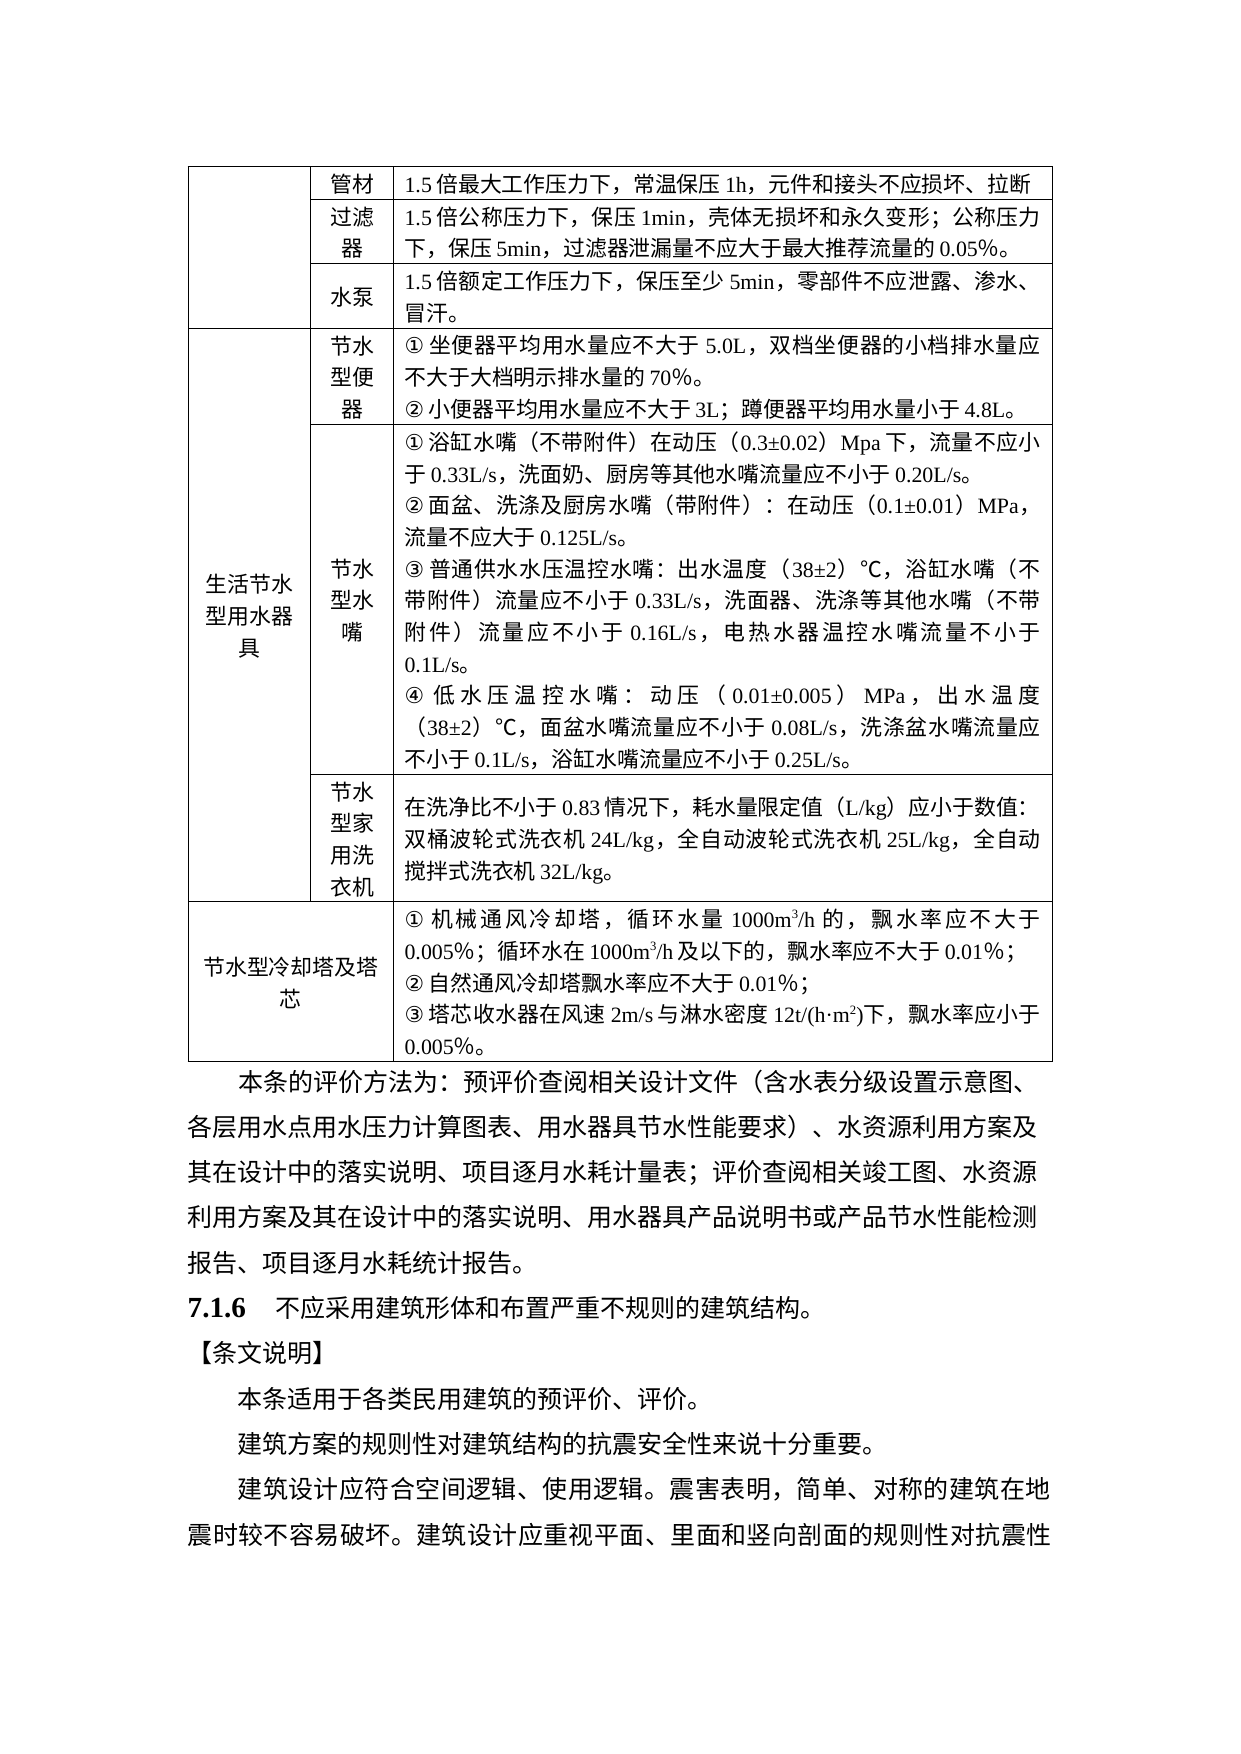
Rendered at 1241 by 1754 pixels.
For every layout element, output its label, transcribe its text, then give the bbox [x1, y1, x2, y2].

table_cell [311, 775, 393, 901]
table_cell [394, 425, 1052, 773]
text 建筑方案的规则性对建筑结构的抗震安全性来说十分重要。 [187, 1424, 1053, 1461]
text 本条适用于各类民用建筑的预评价、评价。 [187, 1379, 1053, 1415]
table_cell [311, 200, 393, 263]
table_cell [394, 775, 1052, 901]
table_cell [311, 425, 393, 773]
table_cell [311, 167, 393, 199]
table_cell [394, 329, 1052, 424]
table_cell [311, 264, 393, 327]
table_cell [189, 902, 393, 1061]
text 本条的评价方法为：预评价查阅相关设计文件（含水表分级设置示意图、各层用水点用水压力计算图表、用水器具节水性能要求）、水资源利用方案及其在设计中的落实说明、项目逐月水耗计量表；评价查阅相关竣工图、水资源利用方案及其在设计中的落实说明、用水器具产品说明书或产品节水性能检测报告、项目逐月水耗统计报告。 [187, 1062, 1053, 1279]
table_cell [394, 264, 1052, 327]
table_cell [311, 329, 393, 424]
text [187, 1470, 1053, 1551]
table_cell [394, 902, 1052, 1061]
list 不应采用建筑形体和布置严重不规则的建筑结构。 [187, 1288, 1053, 1325]
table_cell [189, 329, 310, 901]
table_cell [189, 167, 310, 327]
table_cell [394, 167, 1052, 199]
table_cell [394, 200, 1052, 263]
text 【条文说明】 [187, 1334, 1053, 1370]
